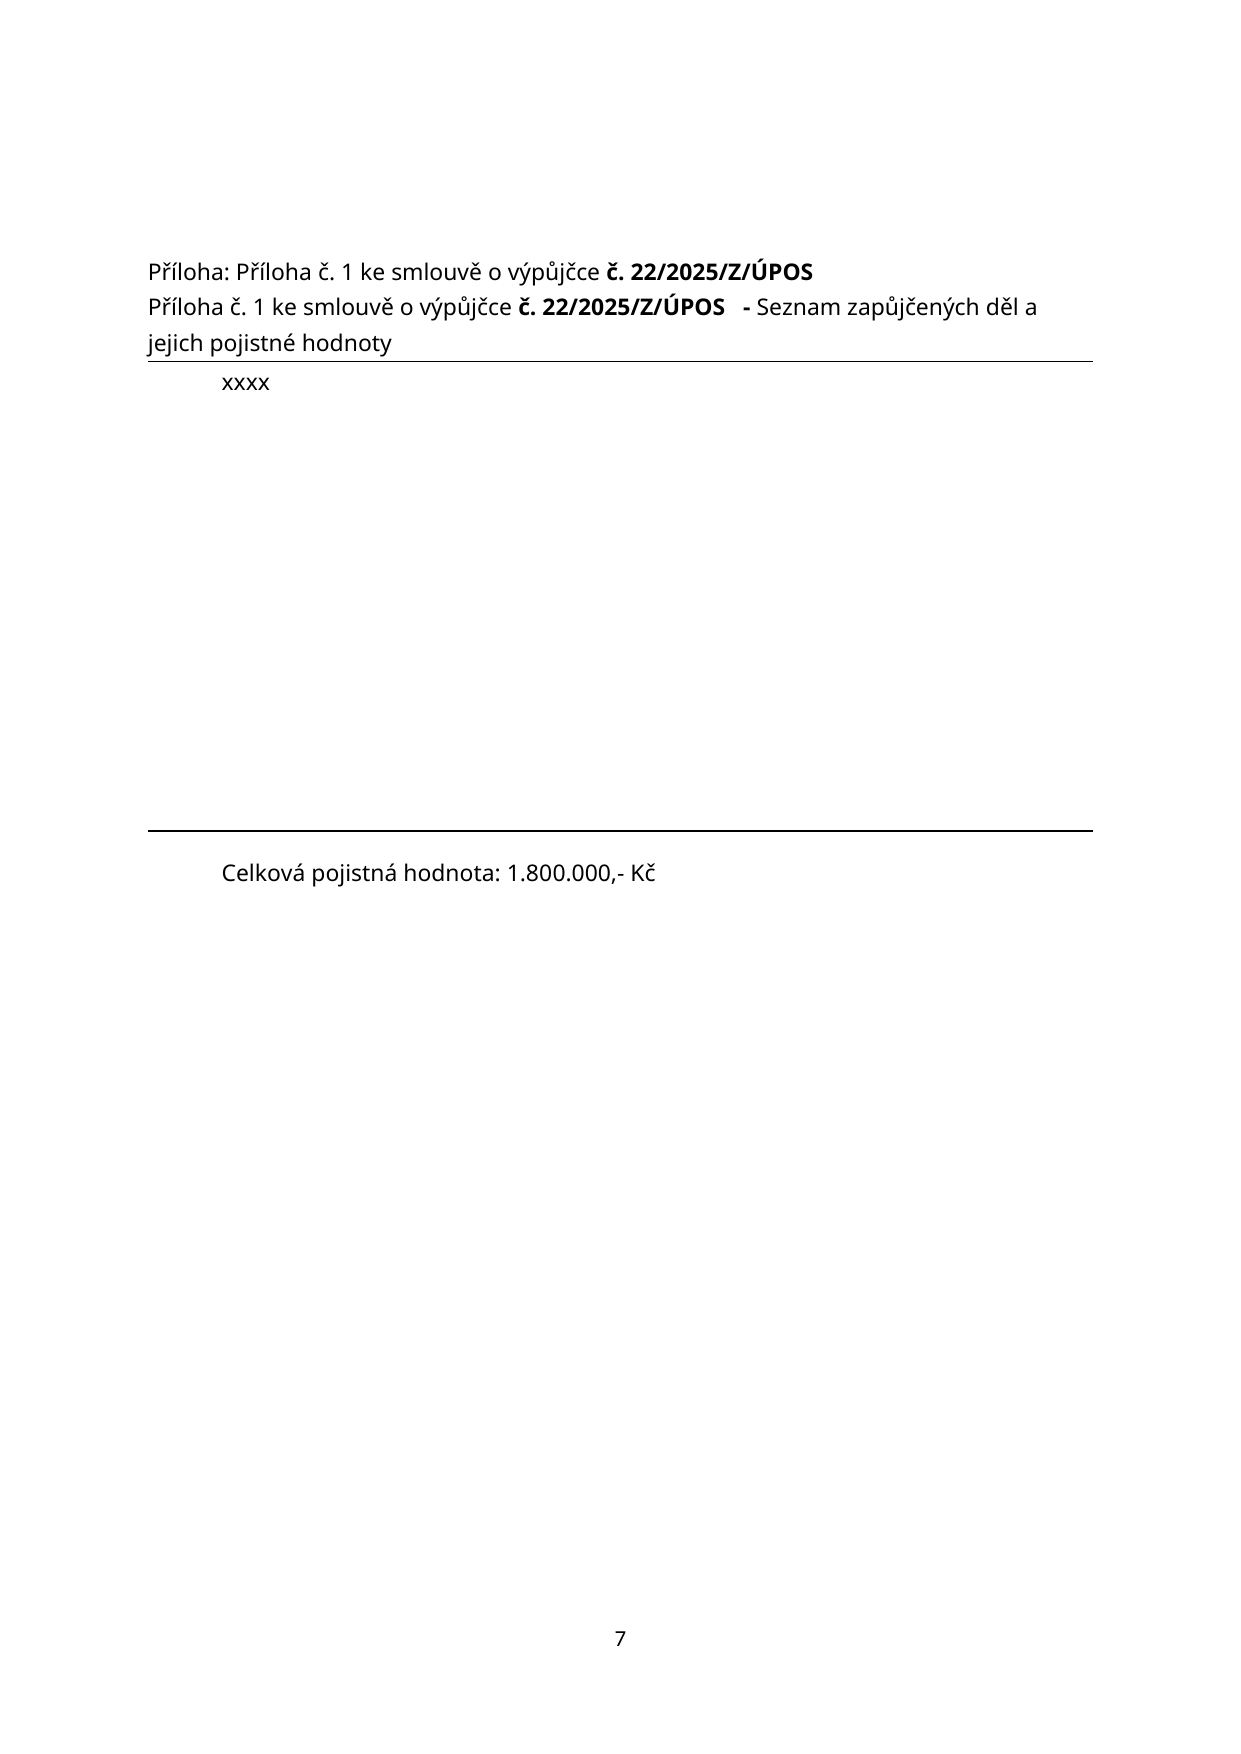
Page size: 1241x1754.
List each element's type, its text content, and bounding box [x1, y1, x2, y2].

text Celková pojistná hodnota: 1.800.000,- Kč [148, 857, 1093, 888]
text Příloha: Příloha č. 1 ke smlouvě o výpůjčce č. 22/2025/Z/ÚPOS [148, 255, 1093, 287]
text Příloha č. 1 ke smlouvě o výpůjčce č. 22/2025/Z/ÚPOS - Seznam zapůjčených děl a jejich pojistné hodnoty [148, 291, 1093, 361]
text xxxx [148, 366, 1093, 398]
